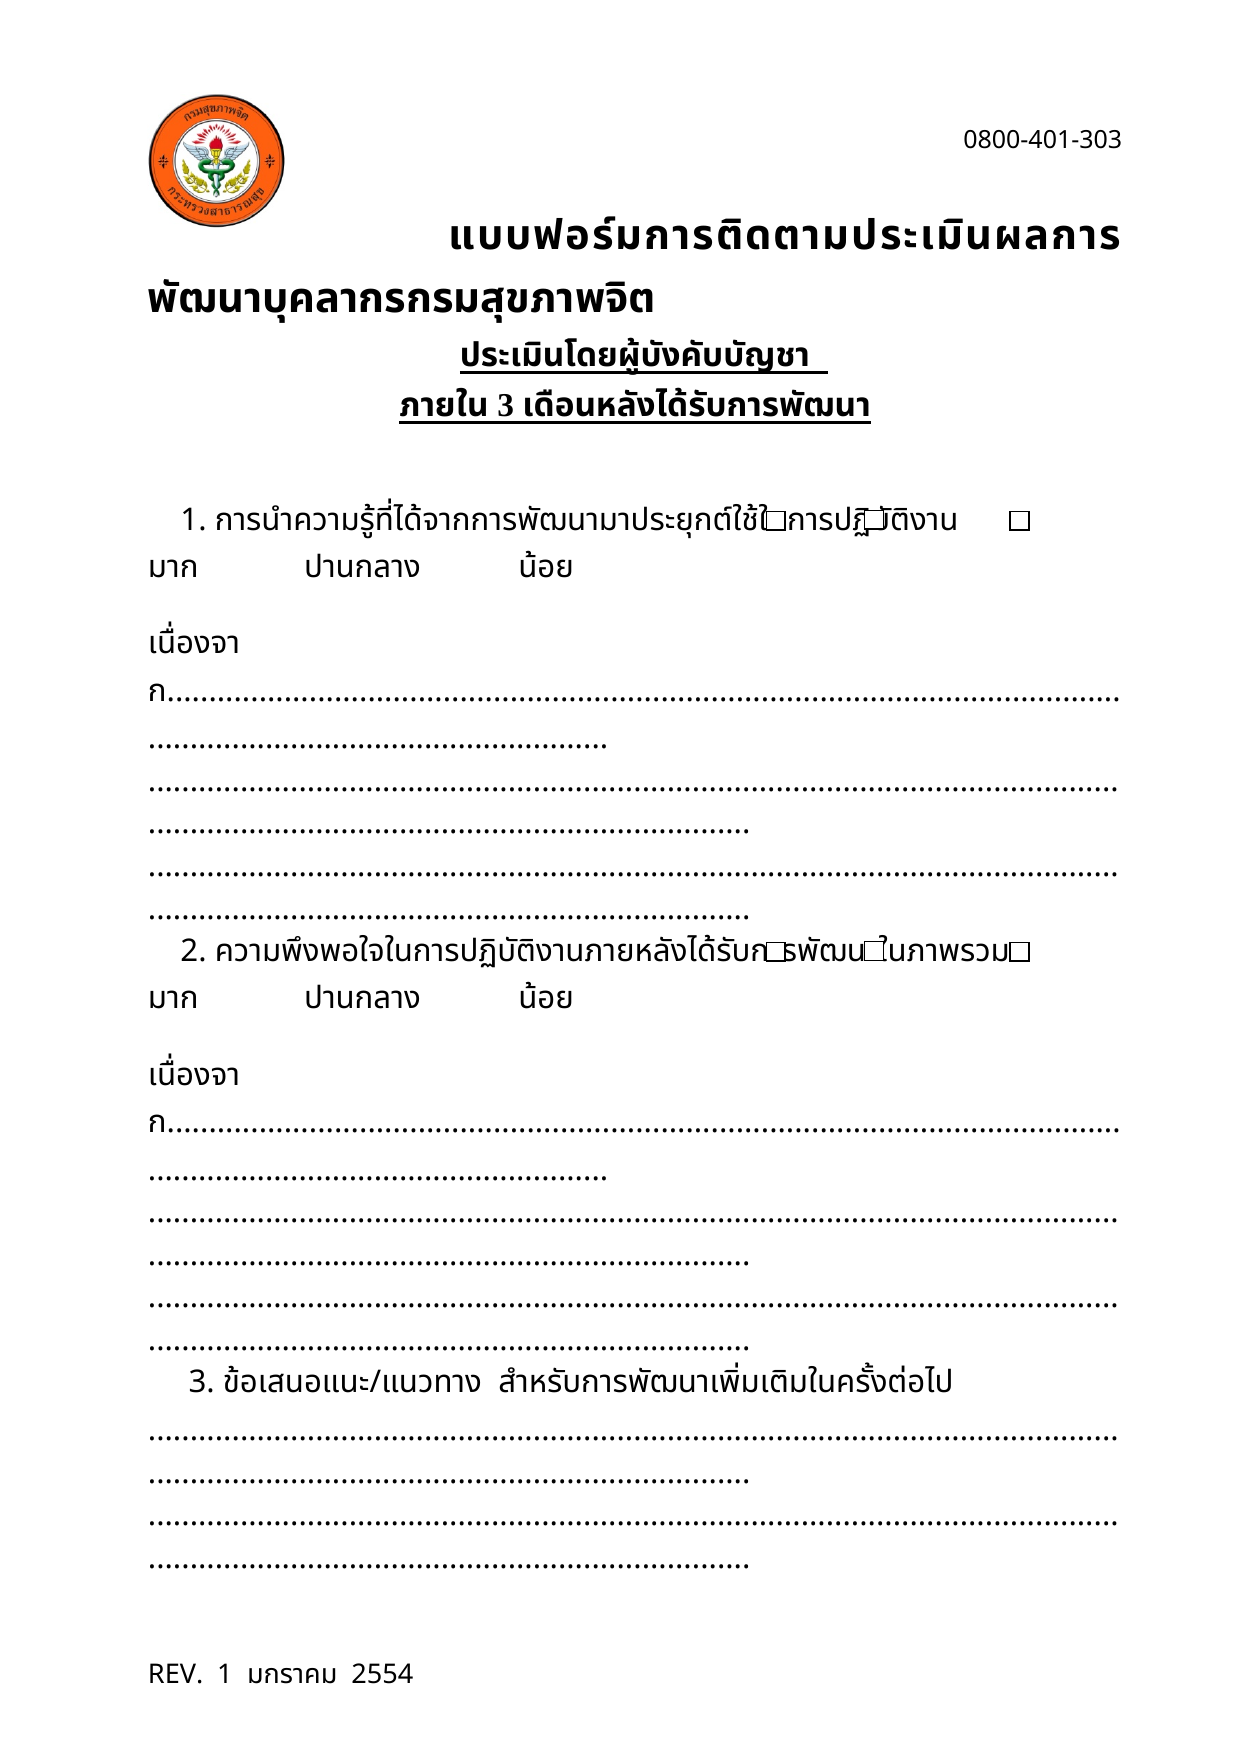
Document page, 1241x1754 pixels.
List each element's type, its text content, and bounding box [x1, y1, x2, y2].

text เนื่องจาก......................................................................................................................................................................... [148, 592, 1122, 758]
text แบบฟอร์มการติดตามประเมินผลการพัฒนาบุคลากรกรมสุขภาพจิต [148, 205, 1122, 331]
text 2. ความพึงพอใจในการปฏิบัติงานภายหลังได้รับการพัฒนาในภาพรวม มาก ปานกลาง น้อย [148, 928, 1122, 1023]
text ภายใน 3 เดือนหลังได้รับการพัฒนา [148, 381, 1122, 432]
text 3. ข้อเสนอแนะ/แนวทาง สำหรับการพัฒนาเพิ่มเติมในครั้งต่อไป [148, 1359, 1122, 1407]
text ประเมินโดยผู้บังคับบัญชา [148, 331, 1122, 381]
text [148, 1492, 1122, 1577]
text เนื่องจาก......................................................................................................................................................................... [148, 1023, 1122, 1189]
picture [147, 92, 286, 228]
text 1. การนำความรู้ที่ได้จากการพัฒนามาประยุกต์ใช้ในการปฏิบัติงาน มาก ปานกลาง น้อย [148, 497, 1122, 592]
